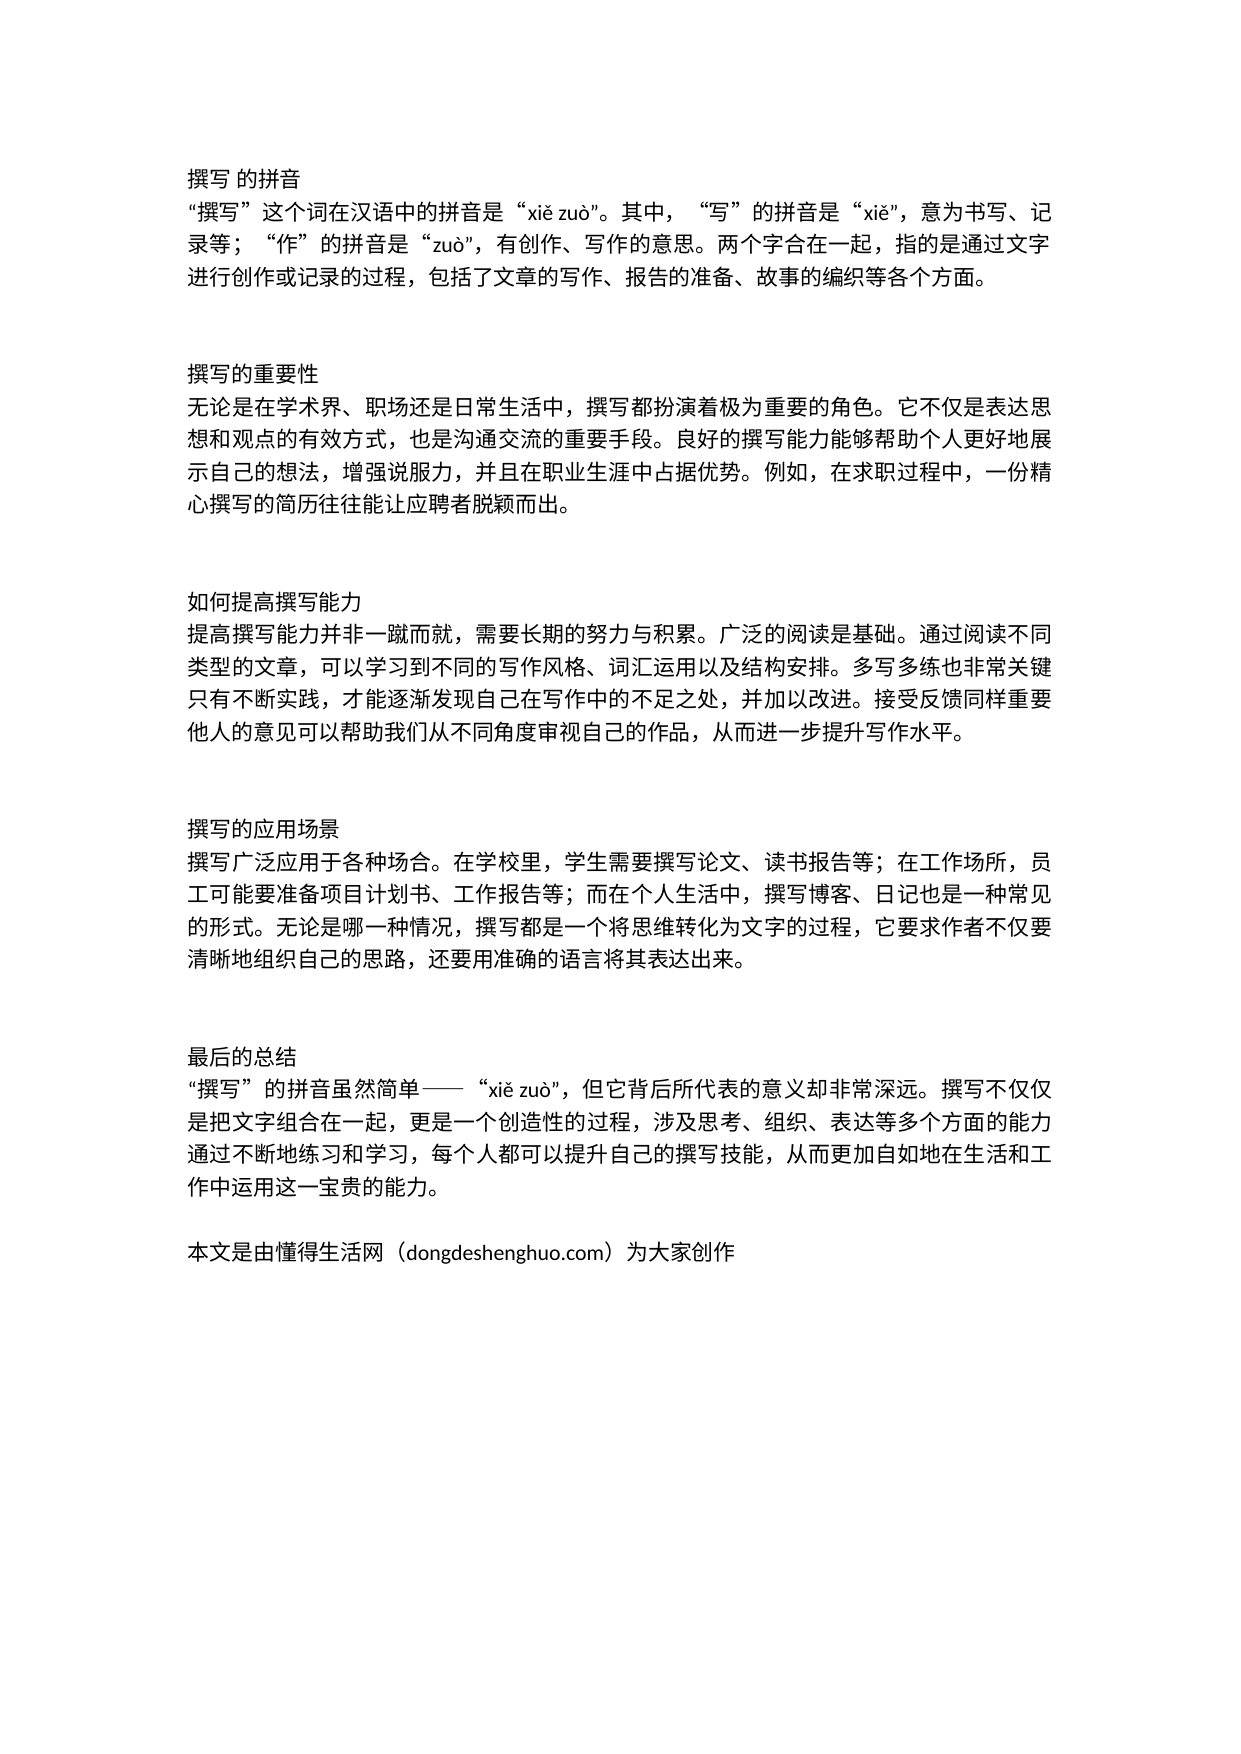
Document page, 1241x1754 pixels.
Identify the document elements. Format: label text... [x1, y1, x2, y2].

text 最后的总结 [187, 1039, 1053, 1072]
text “撰写”这个词在汉语中的拼音是“xiě zuò”。其中，“写”的拼音是“xiě”，意为书写、记录等；“作”的拼音是“zuò”，有创作、写作的意思。两个字合在一起，指的是通过文字进行创作或记录的过程，包括了文章的写作、报告的准备、故事的编织等各个方面。 [187, 194, 1053, 292]
text 撰写的重要性 [187, 357, 1053, 389]
text 撰写广泛应用于各种场合。在学校里，学生需要撰写论文、读书报告等；在工作场所，员工可能要准备项目计划书、工作报告等；而在个人生活中，撰写博客、日记也是一种常见的形式。无论是哪一种情况，撰写都是一个将思维转化为文字的过程，它要求作者不仅要清晰地组织自己的思路，还要用准确的语言将其表达出来。 [187, 844, 1053, 974]
text 撰写的应用场景 [187, 812, 1053, 844]
text 提高撰写能力并非一蹴而就，需要长期的努力与积累。广泛的阅读是基础。通过阅读不同类型的文章，可以学习到不同的写作风格、词汇运用以及结构安排。多写多练也非常关键。只有不断实践，才能逐渐发现自己在写作中的不足之处，并加以改进。接受反馈同样重要。他人的意见可以帮助我们从不同角度审视自己的作品，从而进一步提升写作水平。 [187, 617, 1053, 747]
text 如何提高撰写能力 [187, 584, 1053, 617]
text 无论是在学术界、职场还是日常生活中，撰写都扮演着极为重要的角色。它不仅是表达思想和观点的有效方式，也是沟通交流的重要手段。良好的撰写能力能够帮助个人更好地展示自己的想法，增强说服力，并且在职业生涯中占据优势。例如，在求职过程中，一份精心撰写的简历往往能让应聘者脱颖而出。 [187, 389, 1053, 519]
text 本文是由懂得生活网（dongdeshenghuo.com）为大家创作 [187, 1234, 1053, 1267]
text 撰写 的拼音 [187, 162, 1053, 194]
text “撰写”的拼音虽然简单——“xiě zuò”，但它背后所代表的意义却非常深远。撰写不仅仅是把文字组合在一起，更是一个创造性的过程，涉及思考、组织、表达等多个方面的能力。通过不断地练习和学习，每个人都可以提升自己的撰写技能，从而更加自如地在生活和工作中运用这一宝贵的能力。 [187, 1072, 1053, 1202]
